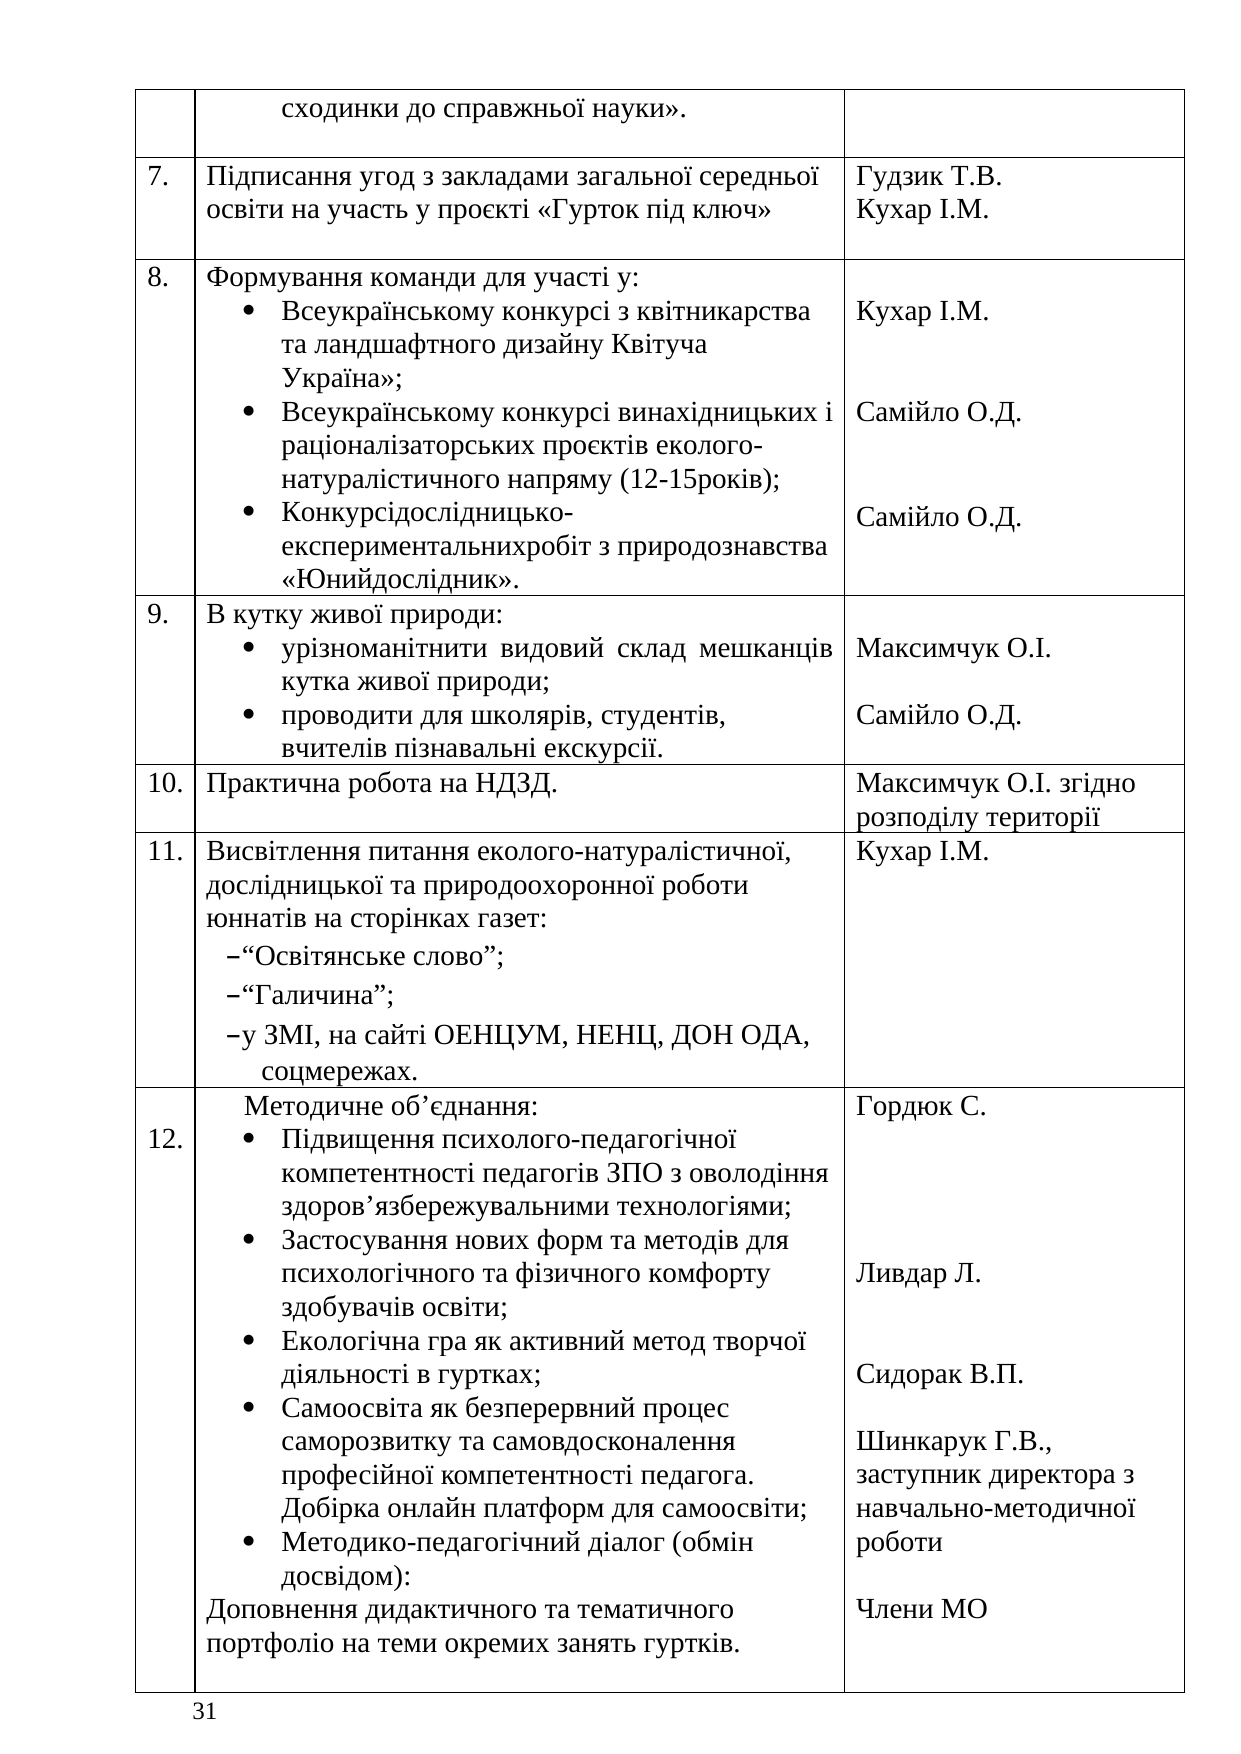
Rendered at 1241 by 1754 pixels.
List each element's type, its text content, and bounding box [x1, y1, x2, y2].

table_cell Максимчук О.І. Самійло О.Д. [845, 596, 1184, 764]
table_cell 12. [136, 1088, 194, 1692]
table_cell Висвітлення питання еколого-натуралістичної, дослідницької та природоохоронної роботи юннатів на сторінках газет: “Освітянське слово”; “Галичина”; у ЗМІ, на сайті ОЕНЦУМ, НЕНЦ, ДОН ОДА, соцмережах. [196, 833, 844, 1087]
table_cell В кутку живої природи: урізноманітнити видовий склад мешканців кутка живої природи; проводити для школярів, студентів, вчителів пізнавальні екскурсії. [196, 596, 844, 764]
table_cell Формування команди для участі у: Всеукраїнському конкурсі з квітникарства та ландшафтного дизайну Квітуча Україна»; Всеукраїнському конкурсі винахідницьких і раціоналізаторських проєктів еколого-натуралістичного напряму (12-15років); Конкурсідослідницько-експериментальнихробіт з природознавства «Юнийдослідник». [196, 260, 844, 595]
table_cell 9. [136, 596, 194, 764]
table_cell 8. [136, 260, 194, 595]
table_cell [845, 90, 1184, 157]
table_cell 6. [136, 90, 194, 157]
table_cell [196, 90, 844, 157]
table_cell Кухар І.М. [845, 833, 1184, 1087]
table_cell Кухар І.М. Самійло О.Д. Самійло О.Д. [845, 260, 1184, 595]
table_cell Гудзик Т.В. Кухар І.М. [845, 158, 1184, 258]
table_cell Гордюк С. Ливдар Л. Сидорак В.П. Шинкарук Г.В., заступник директора з навчально-методичної роботи Члени МО [845, 1088, 1184, 1692]
table_cell Максимчук О.І. згідно розподілу території [845, 765, 1184, 832]
table_cell Підписання угод з закладами загальної середньої освіти на участь у проєкті «Гурток під ключ» [196, 158, 844, 258]
table_cell 7. [136, 158, 194, 258]
table_cell Практична робота на НДЗД. [196, 765, 844, 832]
table_cell Методичне об’єднання: Підвищення психолого-педагогічної компетентності педагогів ЗПО з оволодіння здоров’язбережувальними технологіями; Застосування нових форм та методів для психологічного та фізичного комфорту здобувачів освіти; Екологічна гра як активний метод творчої діяльності в гуртках; Самоосвіта як безперервний процес саморозвитку та самовдосконалення професійної компетентності педагога. Добірка онлайн платформ для самоосвіти; Методико-педагогічний діалог (обмін досвідом): Доповнення дидактичного та тематичного портфоліо на теми окремих занять гуртків. [196, 1088, 844, 1692]
table_cell 11. [136, 833, 194, 1087]
table_cell 10. [136, 765, 194, 832]
